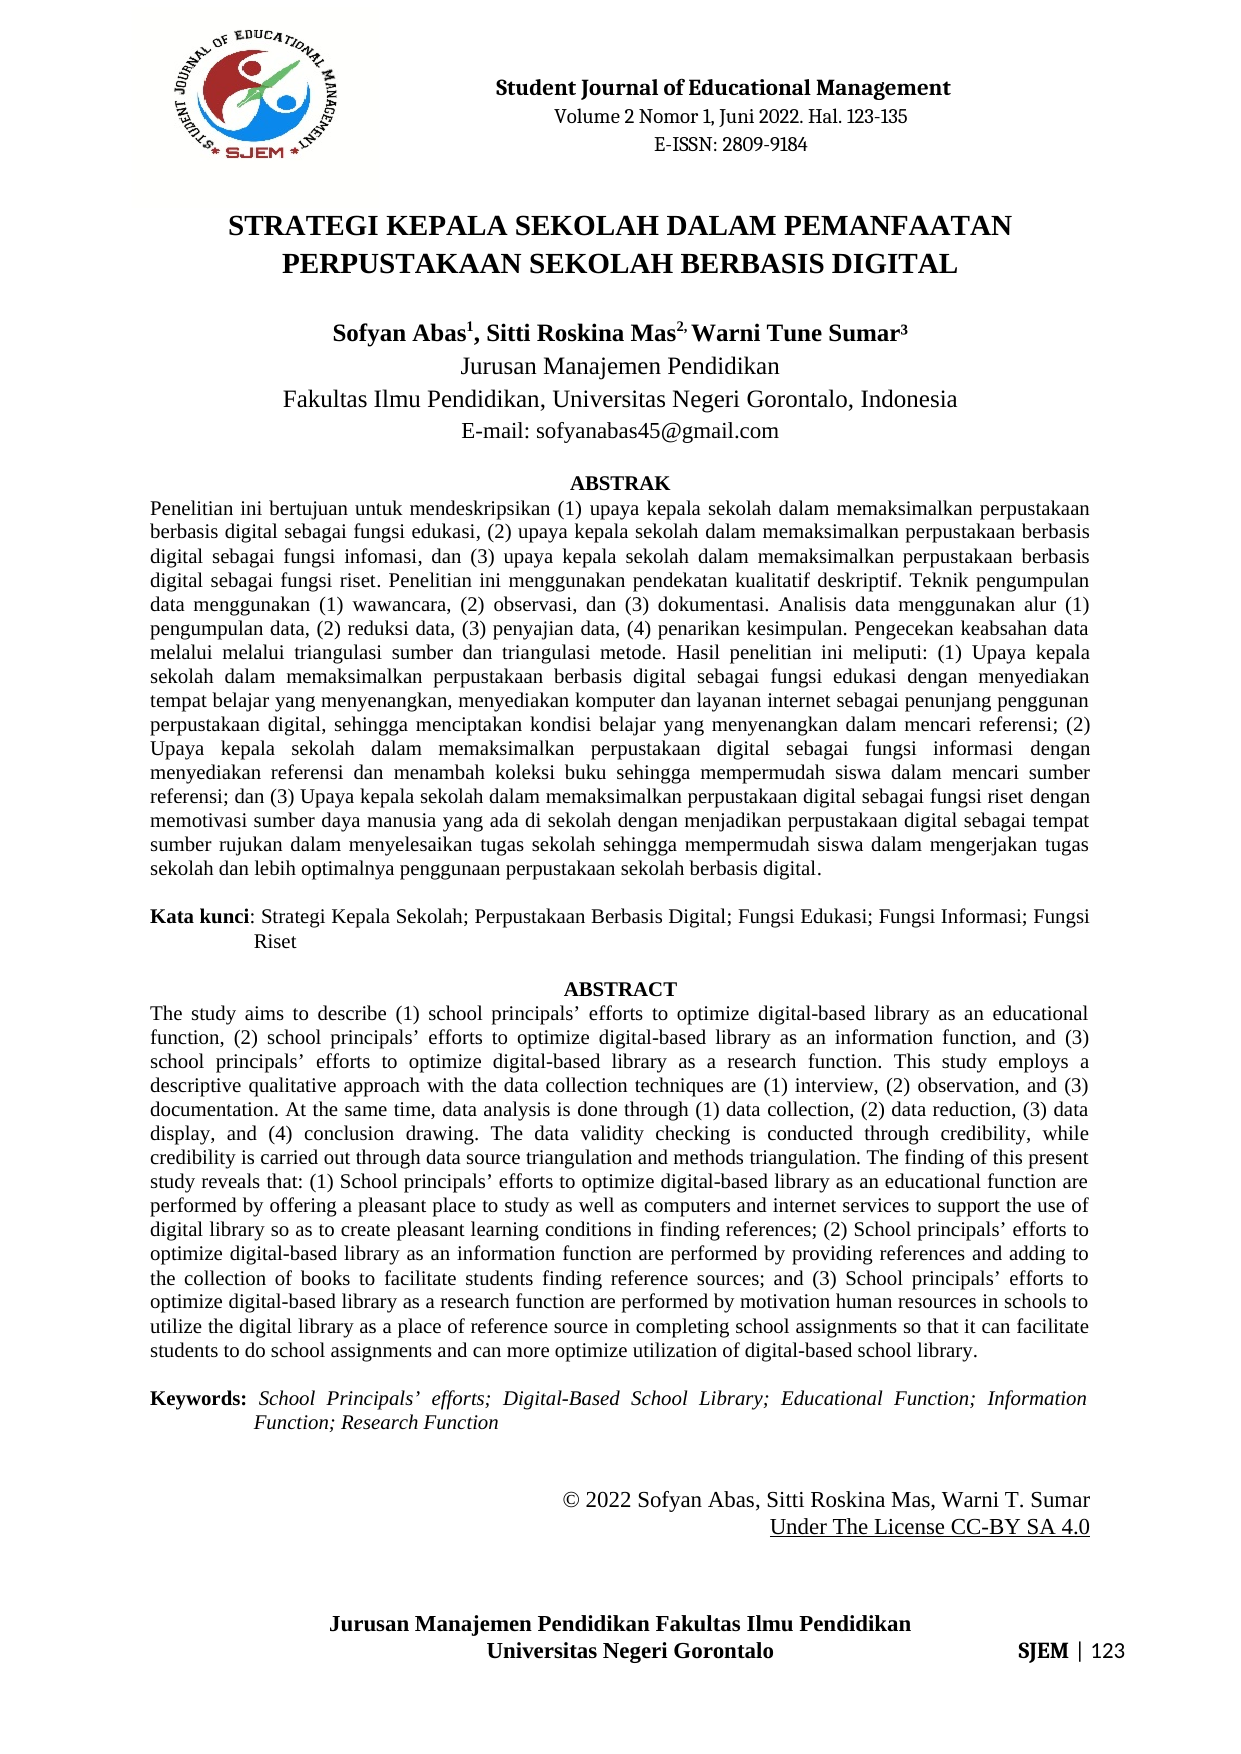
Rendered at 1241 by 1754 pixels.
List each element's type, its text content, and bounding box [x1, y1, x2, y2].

picture [131, 7, 380, 208]
text The study aims to describe (1) school principals’ efforts to optimize digital-based library as an educational function, (2) school principals’ efforts to optimize digital-based library as an information function, and (3) school principals’ efforts to optimize digital-based library as a research function. This study employs a descriptive qualitative approach with the data collection techniques are (1) interview, (2) observation, and (3) documentation. At the same time, data analysis is done through (1) data collection, (2) data reduction, (3) data display, and (4) conclusion drawing. The data validity checking is conducted through credibility, while credibility is carried out through data source triangulation and methods triangulation. The finding of this present study reveals that: (1) School principals’ efforts to optimize digital-based library as an educational function are performed by offering a pleasant place to study as well as computers and internet services to support the use of digital library so as to create pleasant learning conditions in finding references; (2) School principals’ efforts to optimize digital-based library as an information function are performed by providing references and adding to the collection of books to facilitate students finding reference sources; and (3) School principals’ efforts to optimize digital-based library as a research function are performed by motivation human resources in schools to utilize the digital library as a place of reference source in completing school assignments so that it can facilitate students to do school assignments and can more optimize utilization of digital-based school library. [150, 1001, 1090, 1362]
text ABSTRAK [150, 471, 1090, 495]
text Keywords: School Principals’ efforts; Digital-Based School Library; Educational Function; Information Function; Research Function [150, 1386, 1090, 1434]
text Jurusan Manajemen Pendidikan [150, 351, 1090, 380]
text Penelitian ini bertujuan untuk mendeskripsikan (1) upaya kepala sekolah dalam memaksimalkan perpustakaan berbasis digital sebagai fungsi edukasi, (2) upaya kepala sekolah dalam memaksimalkan perpustakaan berbasis digital sebagai fungsi infomasi, dan (3) upaya kepala sekolah dalam memaksimalkan perpustakaan berbasis digital sebagai fungsi riset. Penelitian ini menggunakan pendekatan kualitatif deskriptif. Teknik pengumpulan data menggunakan (1) wawancara, (2) observasi, dan (3) dokumentasi. Analisis data menggunakan alur (1) pengumpulan data, (2) reduksi data, (3) penyajian data, (4) penarikan kesimpulan. Pengecekan keabsahan data melalui melalui triangulasi sumber dan triangulasi metode. Hasil penelitian ini meliputi: (1) Upaya kepala sekolah dalam memaksimalkan perpustakaan berbasis digital sebagai fungsi edukasi dengan menyediakan tempat belajar yang menyenangkan, menyediakan komputer dan layanan internet sebagai penunjang penggunan perpustakaan digital, sehingga menciptakan kondisi belajar yang menyenangkan dalam mencari referensi; (2) Upaya kepala sekolah dalam memaksimalkan perpustakaan digital sebagai fungsi informasi dengan menyediakan referensi dan menambah koleksi buku sehingga mempermudah siswa dalam mencari sumber referensi; dan (3) Upaya kepala sekolah dalam memaksimalkan perpustakaan digital sebagai fungsi riset dengan memotivasi sumber daya manusia yang ada di sekolah dengan menjadikan perpustakaan digital sebagai tempat sumber rujukan dalam menyelesaikan tugas sekolah sehingga mempermudah siswa dalam mengerjakan tugas sekolah dan lebih optimalnya penggunaan perpustakaan sekolah berbasis digital. [150, 495, 1090, 880]
text Kata kunci: Strategi Kepala Sekolah; Perpustakaan Berbasis Digital; Fungsi Edukasi; Fungsi Informasi; Fungsi Riset [150, 904, 1090, 953]
text Sofyan Abas1, Sitti Roskina Mas2, Warni Tune Sumar³ [150, 318, 1090, 347]
text ABSTRACT [150, 977, 1090, 1001]
text STRATEGI KEPALA SEKOLAH DALAM PEMANFAATAN PERPUSTAKAAN SEKOLAH BERBASIS DIGITAL [150, 208, 1090, 280]
text E-mail: sofyanabas45@gmail.com [150, 417, 1090, 443]
text Under The License CC-BY SA 4.0 [150, 1513, 1090, 1539]
text Fakultas Ilmu Pendidikan, Universitas Negeri Gorontalo, Indonesia [150, 384, 1090, 413]
text © 2022 Sofyan Abas, Sitti Roskina Mas, Warni T. Sumar [150, 1487, 1090, 1513]
